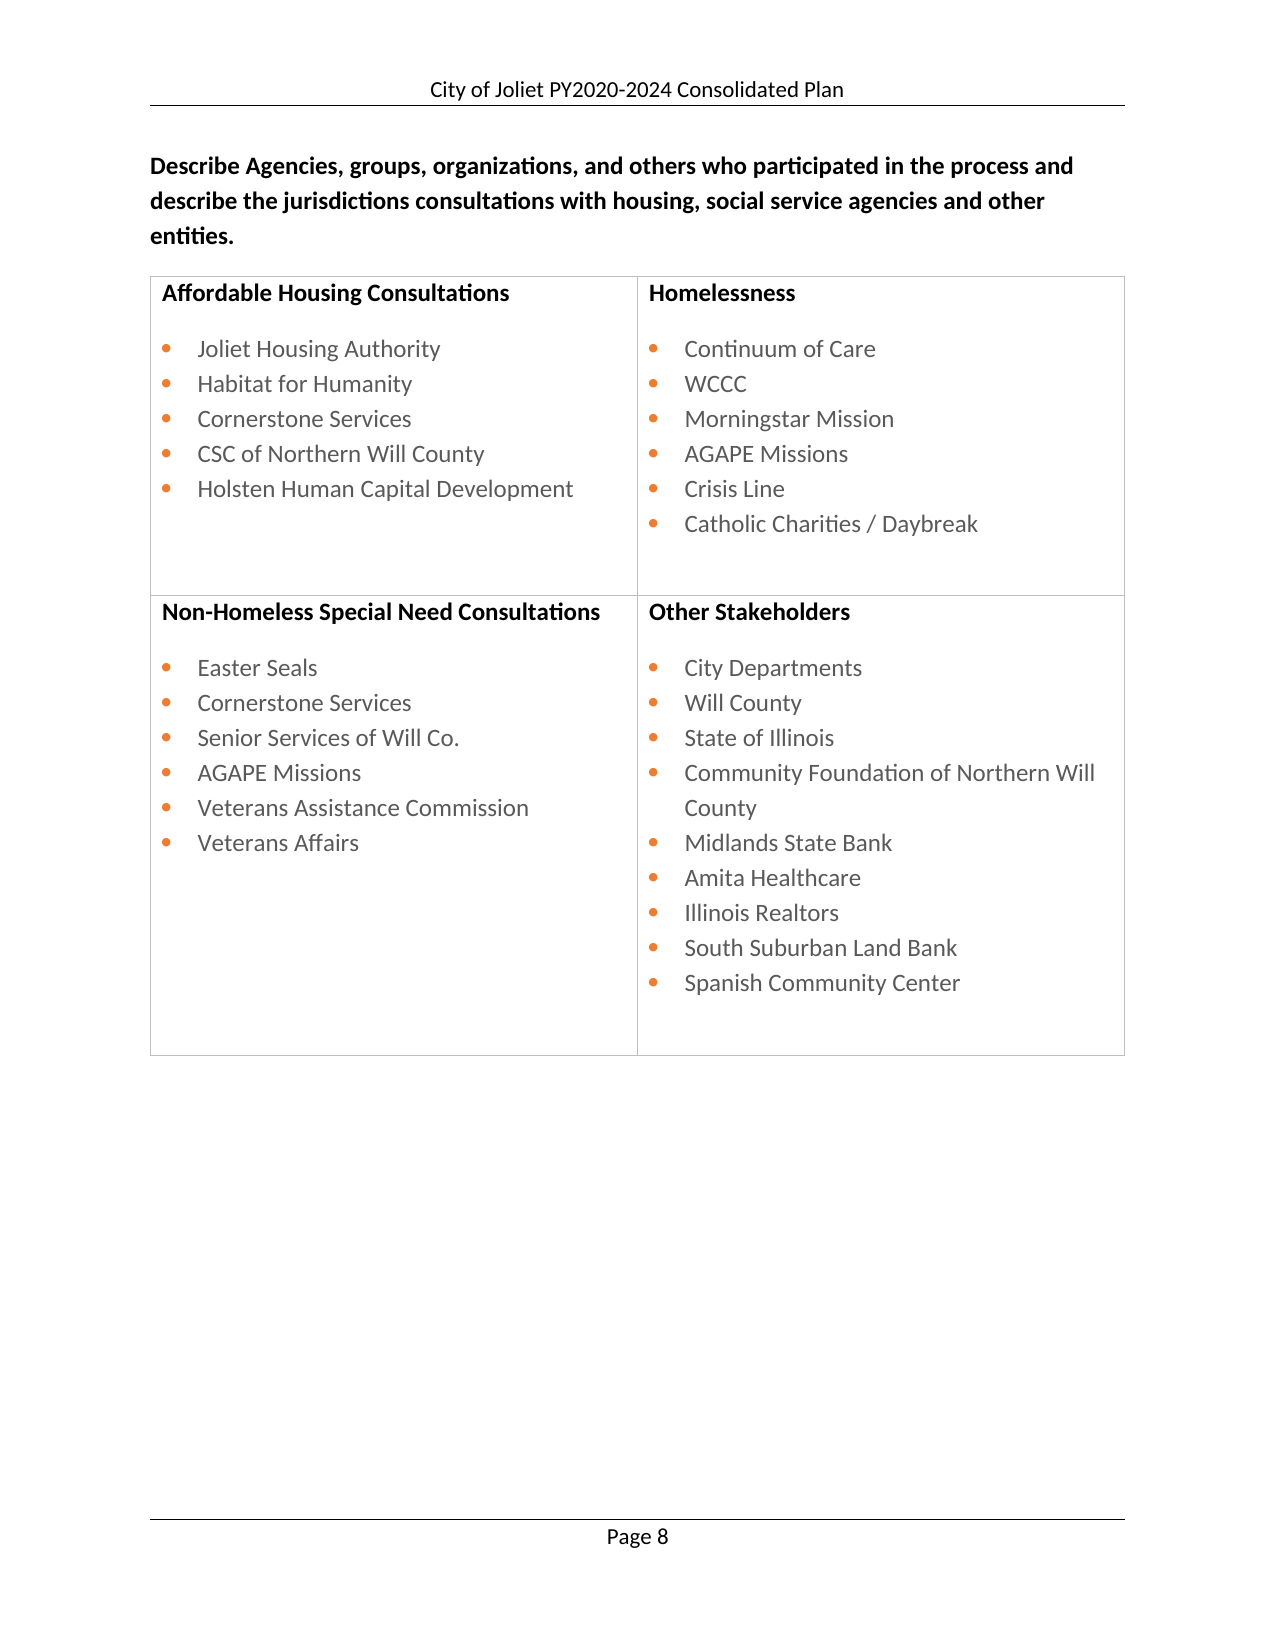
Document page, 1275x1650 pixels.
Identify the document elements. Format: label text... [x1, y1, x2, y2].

subtitle Describe Agencies, groups, organizations, and others who participated in the process and describe the jurisdictions consultations with housing, social service agencies and other entities. [150, 150, 1125, 251]
table_header Homelessness Continuum of Care WCCC Morningstar Mission AGAPE Missions Crisis Line Catholic Charities / Daybreak [638, 277, 1124, 595]
table_cell Non-Homeless Special Need Consultations Easter Seals Cornerstone Services Senior Services of Will Co. AGAPE Missions Veterans Assistance Commission Veterans Affairs [151, 596, 637, 1055]
table_header Affordable Housing Consultations Joliet Housing Authority Habitat for Humanity Cornerstone Services CSC of Northern Will County Holsten Human Capital Development [151, 277, 637, 595]
table_cell Other Stakeholders City Departments Will County State of Illinois Community Foundation of Northern Will County Midlands State Bank Amita Healthcare Illinois Realtors South Suburban Land Bank Spanish Community Center [638, 596, 1124, 1055]
